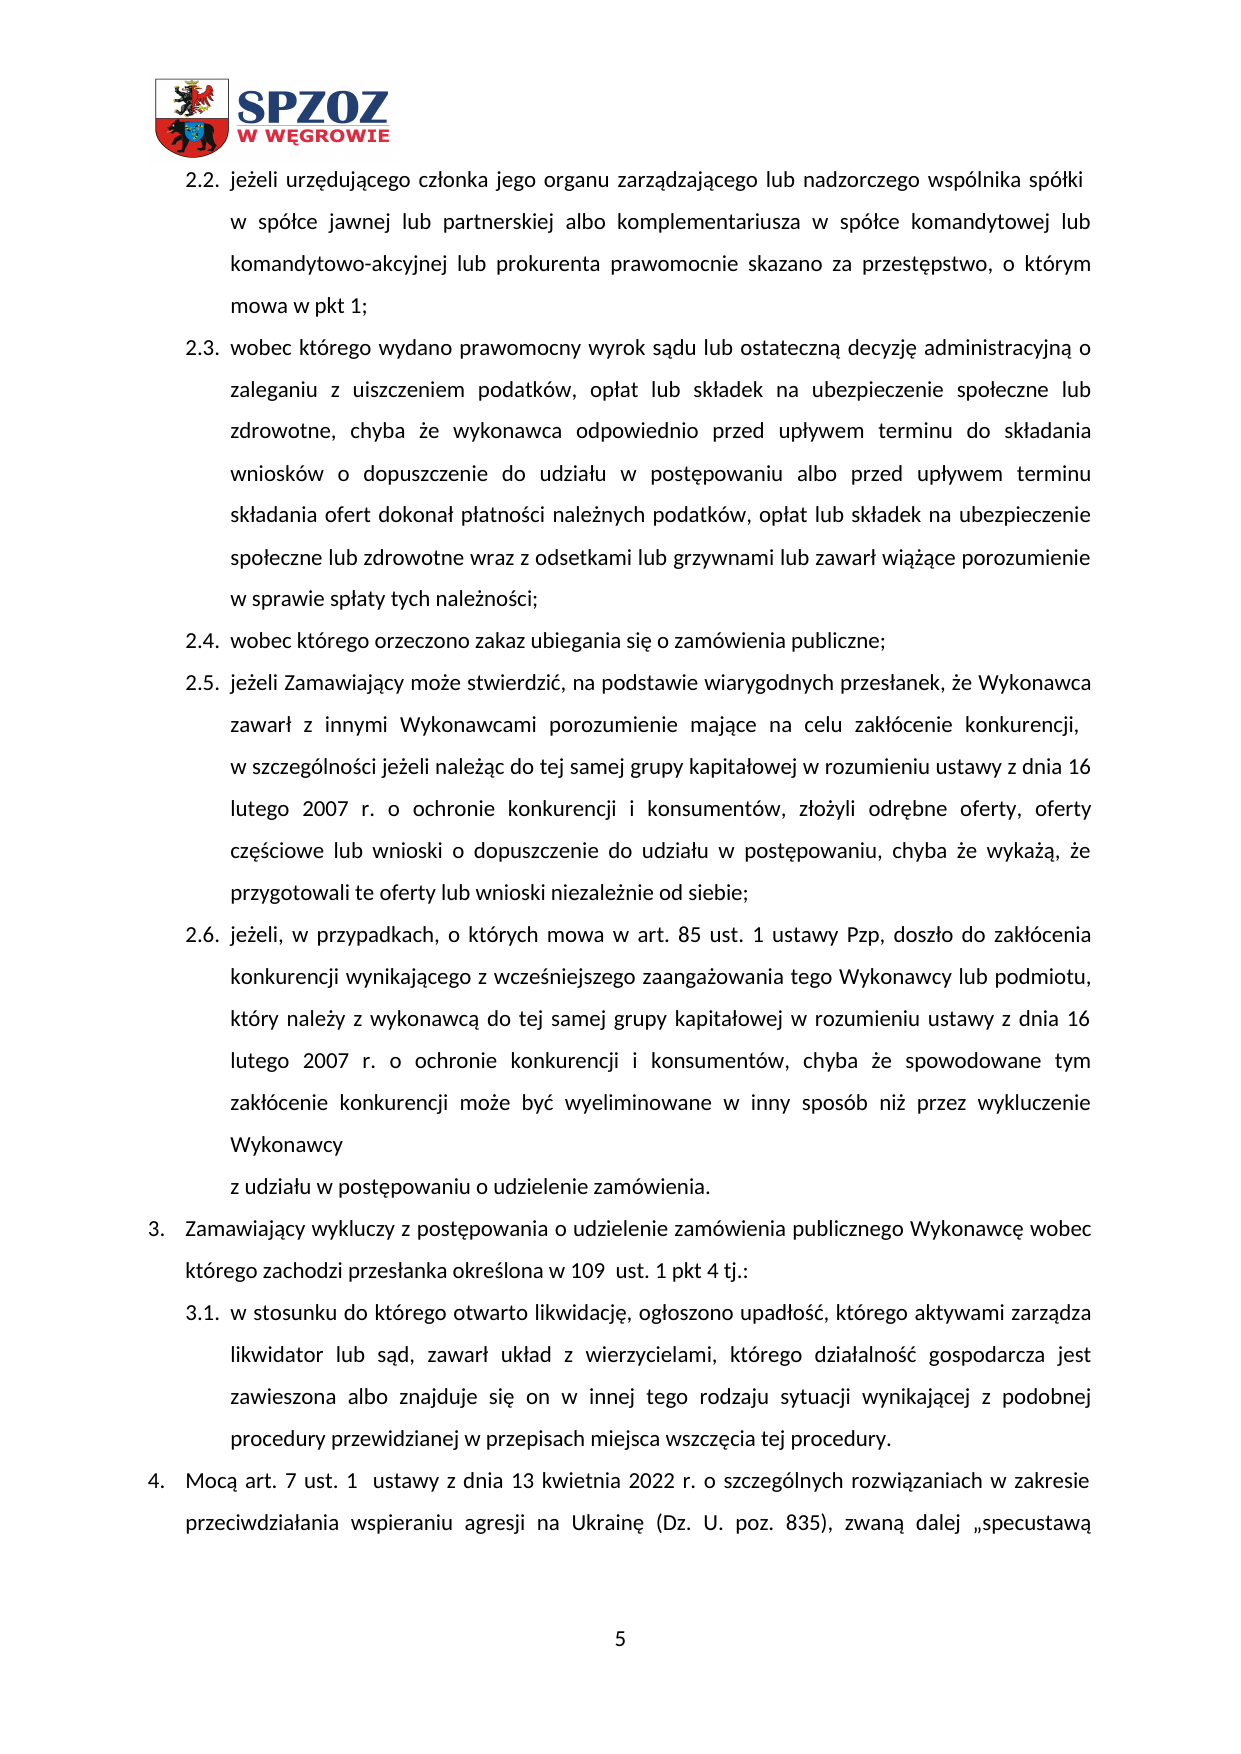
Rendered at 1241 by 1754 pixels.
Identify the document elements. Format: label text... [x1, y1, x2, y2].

list jeżeli urzędującego członka jego organu zarządzającego lub nadzorczego wspólnika spółki w spółce jawnej lub partnerskiej albo komplementariusza w spółce komandytowej lub komandytowo-akcyjnej lub prokurenta prawomocnie skazano za przestępstwo, o którym mowa w pkt 1; [185, 165, 1093, 319]
list jeżeli Zamawiający może stwierdzić, na podstawie wiarygodnych przesłanek, że Wykonawca zawarł z innymi Wykonawcami porozumienie mające na celu zakłócenie konkurencji, w szczególności jeżeli należąc do tej samej grupy kapitałowej w rozumieniu ustawy z dnia 16 lutego 2007 r. o ochronie konkurencji i konsumentów, złożyli odrębne oferty, oferty częściowe lub wnioski o dopuszczenie do udziału w postępowaniu, chyba że wykażą, że przygotowali te oferty lub wnioski niezależnie od siebie; [185, 668, 1093, 906]
list jeżeli, w przypadkach, o których mowa w art. 85 ust. 1 ustawy Pzp, doszło do zakłócenia konkurencji wynikającego z wcześniejszego zaangażowania tego Wykonawcy lub podmiotu, który należy z wykonawcą do tej samej grupy kapitałowej w rozumieniu ustawy z dnia 16 lutego 2007 r. o ochronie konkurencji i konsumentów, chyba że spowodowane tym zakłócenie konkurencji może być wyeliminowane w inny sposób niż przez wykluczenie Wykonawcy z udziału w postępowaniu o udzielenie zamówienia. [185, 920, 1093, 1200]
list wobec którego orzeczono zakaz ubiegania się o zamówienia publiczne; [185, 627, 1093, 654]
list w stosunku do którego otwarto likwidację, ogłoszono upadłość, którego aktywami zarządza likwidator lub sąd, zawarł układ z wierzycielami, którego działalność gospodarcza jest zawieszona albo znajduje się on w innej tego rodzaju sytuacji wynikającej z podobnej procedury przewidzianej w przepisach miejsca wszczęcia tej procedury. [185, 1298, 1093, 1452]
list Zamawiający wykluczy z postępowania o udzielenie zamówienia publicznego Wykonawcę wobec którego zachodzi przesłanka określona w 109 ust. 1 pkt 4 tj.: [148, 1214, 1093, 1284]
picture [147, 73, 400, 165]
list wobec którego wydano prawomocny wyrok sądu lub ostateczną decyzję administracyjną o zaleganiu z uiszczeniem podatków, opłat lub składek na ubezpieczenie społeczne lub zdrowotne, chyba że wykonawca odpowiednio przed upływem terminu do składania wniosków o dopuszczenie do udziału w postępowaniu albo przed upływem terminu składania ofert dokonał płatności należnych podatków, opłat lub składek na ubezpieczenie społeczne lub zdrowotne wraz z odsetkami lub grzywnami lub zawarł wiążące porozumienie w sprawie spłaty tych należności; [185, 333, 1093, 613]
